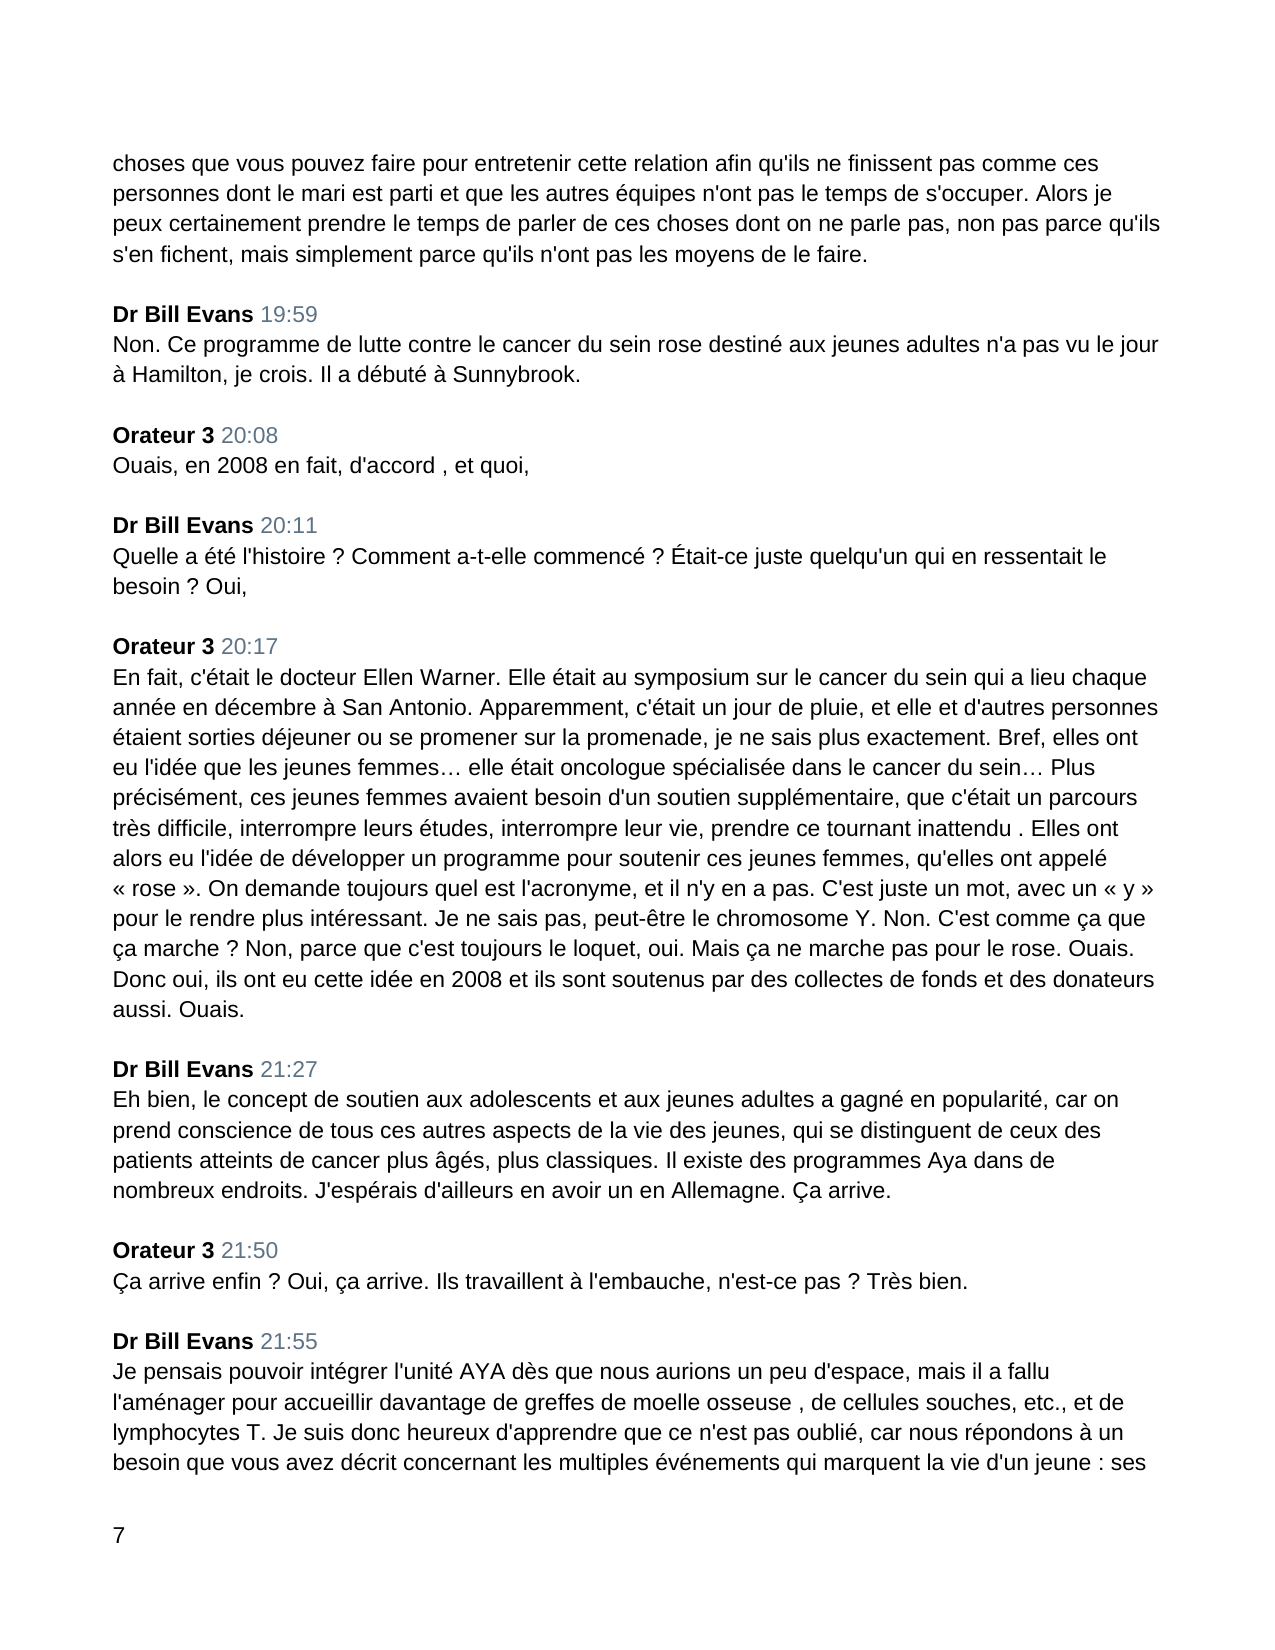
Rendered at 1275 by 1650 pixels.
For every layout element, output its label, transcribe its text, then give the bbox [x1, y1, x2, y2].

text Eh bien, le concept de soutien aux adolescents et aux jeunes adultes a gagné en popularité, car on prend conscience de tous ces autres aspects de la vie des jeunes, qui se distinguent de ceux des patients atteints de cancer plus âgés, plus classiques. Il existe des programmes Aya dans de nombreux endroits. J'espérais d'ailleurs en avoir un en Allemagne. Ça arrive. [112, 1086, 1162, 1203]
text Orateur 3 20:08 [112, 422, 1162, 448]
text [112, 1358, 1162, 1475]
text Orateur 3 21:50 [112, 1237, 1162, 1264]
text En fait, c'était le docteur Ellen Warner. Elle était au symposium sur le cancer du sein qui a lieu chaque année en décembre à San Antonio. Apparemment, c'était un jour de pluie, et elle et d'autres personnes étaient sorties déjeuner ou se promener sur la promenade, je ne sais plus exactement. Bref, elles ont eu l'idée que les jeunes femmes… elle était oncologue spécialisée dans le cancer du sein… Plus précisément, ces jeunes femmes avaient besoin d'un soutien supplémentaire, que c'était un parcours très difficile, interrompre leurs études, interrompre leur vie, prendre ce tournant inattendu . Elles ont alors eu l'idée de développer un programme pour soutenir ces jeunes femmes, qu'elles ont appelé « rose ». On demande toujours quel est l'acronyme, et il n'y en a pas. C'est juste un mot, avec un « y » pour le rendre plus intéressant. Je ne sais pas, peut-être le chromosome Y. Non. C'est comme ça que ça marche ? Non, parce que c'est toujours le loquet, oui. Mais ça ne marche pas pour le rose. Ouais. Donc oui, ils ont eu cette idée en 2008 et ils sont soutenus par des collectes de fonds et des donateurs aussi. Ouais. [112, 663, 1162, 1022]
text Non. Ce programme de lutte contre le cancer du sein rose destiné aux jeunes adultes n'a pas vu le jour à Hamilton, je crois. Il a débuté à Sunnybrook. [112, 331, 1162, 388]
text Dr Bill Evans 21:55 [112, 1328, 1162, 1354]
text Dr Bill Evans 20:11 [112, 512, 1162, 539]
text Dr Bill Evans 21:27 [112, 1056, 1162, 1083]
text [112, 150, 1162, 267]
text Orateur 3 20:17 [112, 633, 1162, 660]
text Quelle a été l'histoire ? Comment a-t-elle commencé ? Était-ce juste quelqu'un qui en ressentait le besoin ? Oui, [112, 543, 1162, 599]
text Ouais, en 2008 en fait, d'accord , et quoi, [112, 452, 1162, 478]
text Dr Bill Evans 19:59 [112, 301, 1162, 327]
text Ça arrive enfin ? Oui, ça arrive. Ils travaillent à l'embauche, n'est-ce pas ? Très bien. [112, 1268, 1162, 1294]
